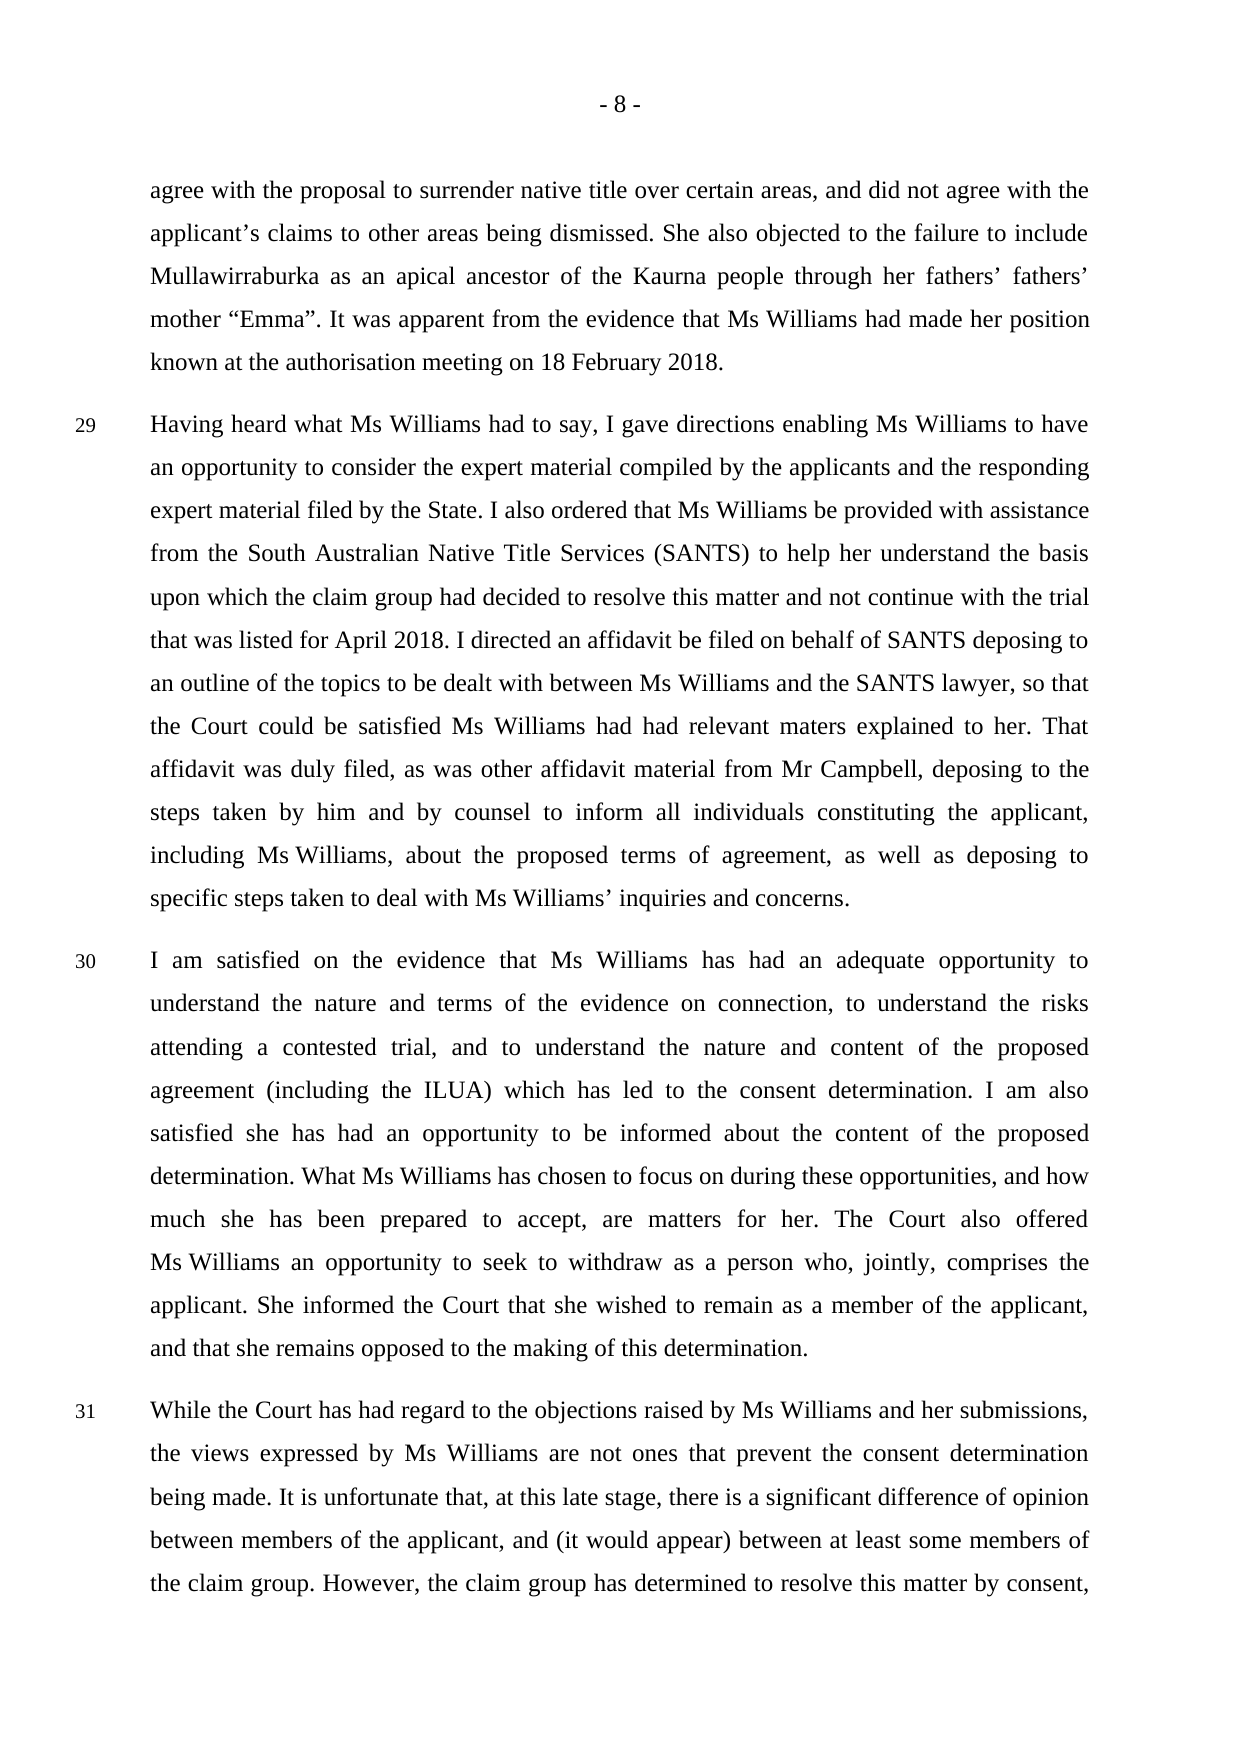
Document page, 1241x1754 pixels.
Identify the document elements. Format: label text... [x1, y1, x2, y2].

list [75, 175, 1090, 376]
list 29 Having heard what Ms Williams had to say, I gave directions enabling Ms Williams to have an opportunity to consider the expert material compiled by the applicants and the responding expert material filed by the State. I also ordered that Ms Williams be provided with assistance from the South Australian Native Title Services (SANTS) to help her understand the basis upon which the claim group had decided to resolve this matter and not continue with the trial that was listed for April 2018. I directed an affidavit be filed on behalf of SANTS deposing to an outline of the topics to be dealt with between Ms Williams and the SANTS lawyer, so that the Court could be satisfied Ms Williams had had relevant maters explained to her. That affidavit was duly filed, as was other affidavit material from Mr Campbell, deposing to the steps taken by him and by counsel to inform all individuals constituting the applicant, including Ms Williams, about the proposed terms of agreement, as well as deposing to specific steps taken to deal with Ms Williams’ inquiries and concerns. [75, 409, 1090, 912]
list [75, 1395, 1090, 1597]
list 30 I am satisfied on the evidence that Ms Williams has had an adequate opportunity to understand the nature and terms of the evidence on connection, to understand the risks attending a contested trial, and to understand the nature and content of the proposed agreement (including the ILUA) which has led to the consent determination. I am also satisfied she has had an opportunity to be informed about the content of the proposed determination. What Ms Williams has chosen to focus on during these opportunities, and how much she has been prepared to accept, are matters for her. The Court also offered Ms Williams an opportunity to seek to withdraw as a person who, jointly, comprises the applicant. She informed the Court that she wished to remain as a member of the applicant, and that she remains opposed to the making of this determination. [75, 945, 1090, 1362]
